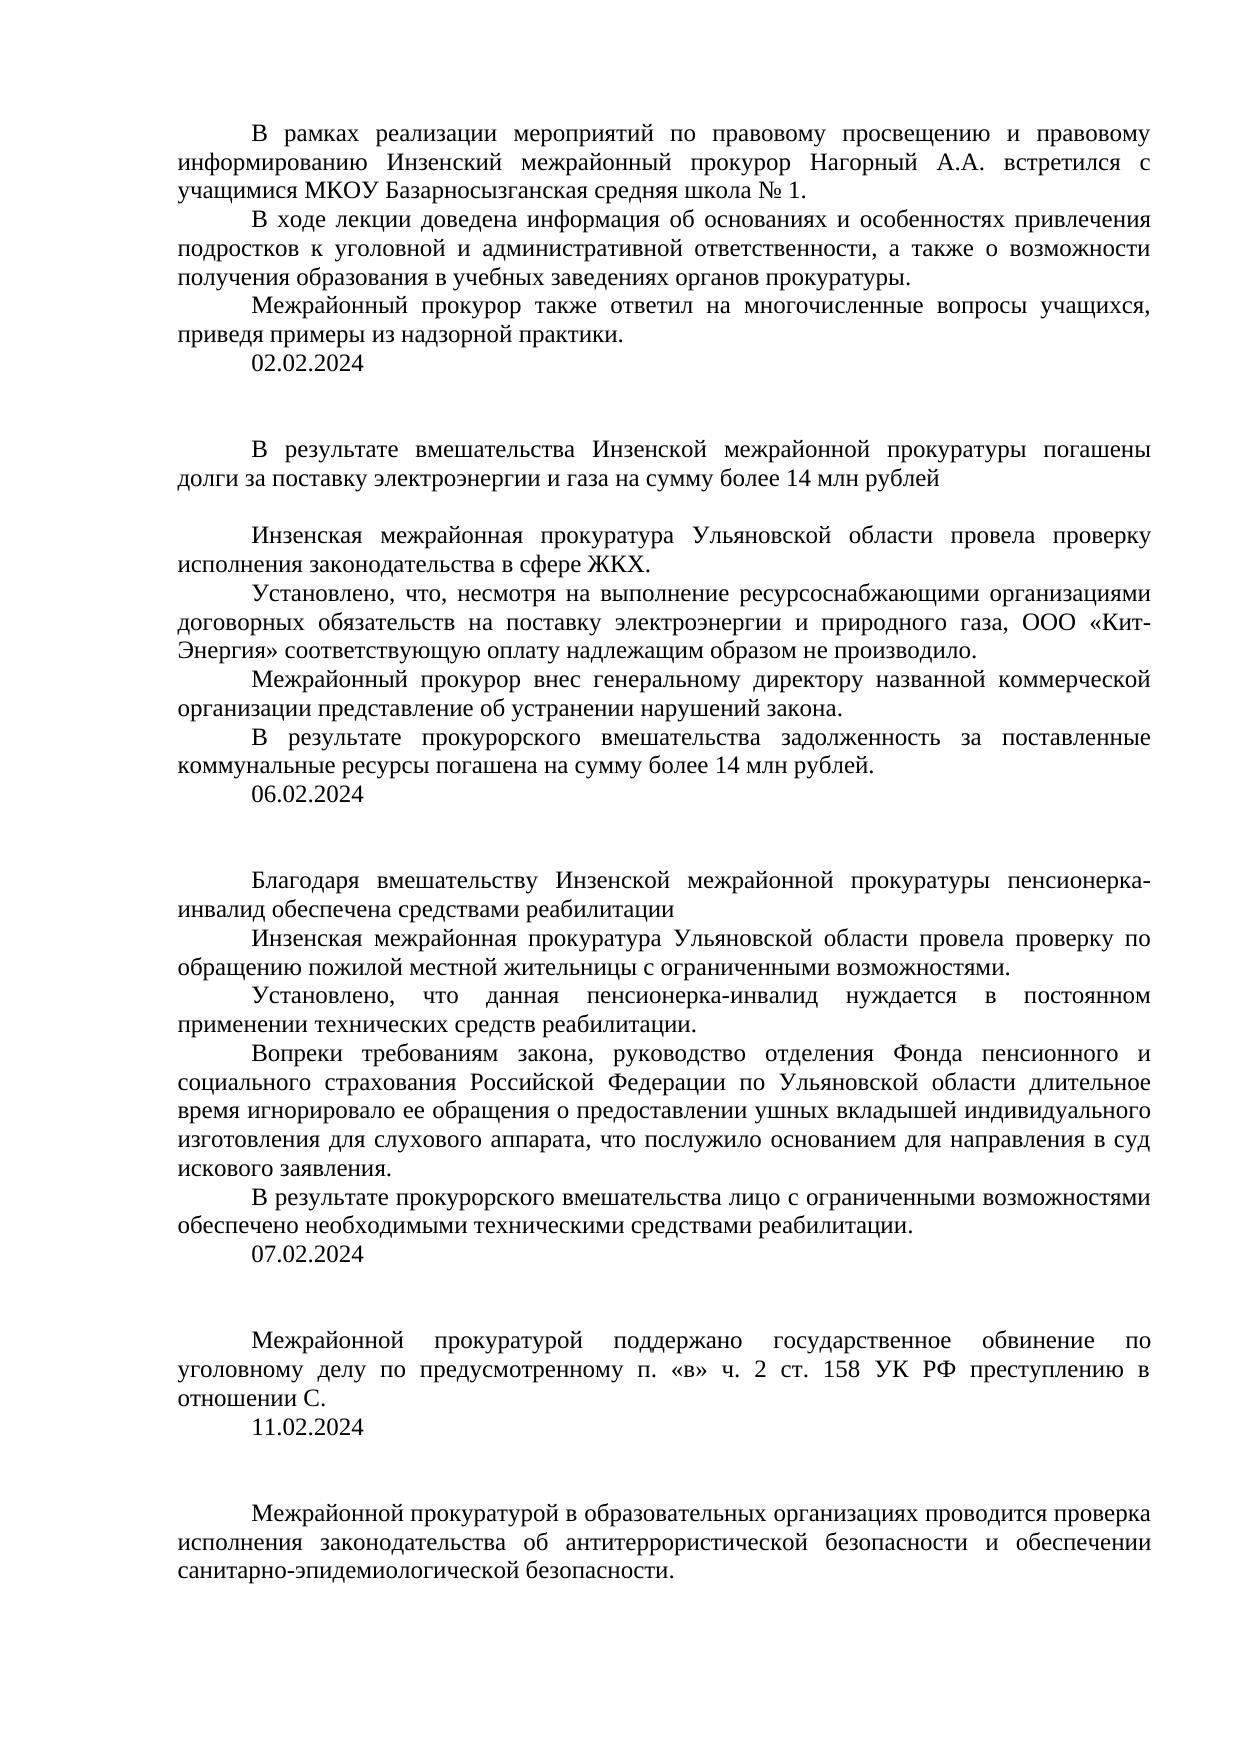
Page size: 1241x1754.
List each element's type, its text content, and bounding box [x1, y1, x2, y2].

text Благодаря вмешательству Инзенской межрайонной прокуратуры пенсионерка-инвалид обеспечена средствами реабилитации [177, 866, 1152, 923]
text 07.02.2024 [177, 1239, 1152, 1268]
text Вопреки требованиям закона, руководство отделения Фонда пенсионного и социального страхования Российской Федерации по Ульяновской области длительное время игнорировало ее обращения о предоставлении ушных вкладышей индивидуального изготовления для слухового аппарата, что послужило основанием для направления в суд искового заявления. [177, 1038, 1152, 1182]
text В ходе лекции доведена информация об основаниях и особенностях привлечения подростков к уголовной и административной ответственности, а также о возможности получения образования в учебных заведениях органов прокуратуры. [177, 204, 1152, 291]
text Инзенская межрайонная прокуратура Ульяновской области провела проверку исполнения законодательства в сфере ЖКХ. [177, 521, 1152, 578]
text Установлено, что данная пенсионерка-инвалид нуждается в постоянном применении технических средств реабилитации. [177, 981, 1152, 1038]
text В результате прокурорского вмешательства задолженность за поставленные коммунальные ресурсы погашена на сумму более 14 млн рублей. [177, 722, 1152, 779]
text Межрайонной прокуратурой в образовательных организациях проводится проверка исполнения законодательства об антитеррористической безопасности и обеспечении санитарно-эпидемиологической безопасности. [177, 1498, 1152, 1584]
text Межрайонный прокурор внес генеральному директору названной коммерческой организации представление об устранении нарушений закона. [177, 664, 1152, 722]
text 11.02.2024 [177, 1412, 1152, 1441]
text В результате прокурорского вмешательства лицо с ограниченными возможностями обеспечено необходимыми техническими средствами реабилитации. [177, 1182, 1152, 1239]
text В результате вмешательства Инзенской межрайонной прокуратуры погашены долги за поставку электроэнергии и газа на сумму более 14 млн рублей [177, 434, 1152, 492]
text Межрайонный прокурор также ответил на многочисленные вопросы учащихся, приведя примеры из надзорной практики. [177, 291, 1152, 348]
text Инзенская межрайонная прокуратура Ульяновской области провела проверку по обращению пожилой местной жительницы с ограниченными возможностями. [177, 923, 1152, 981]
text Межрайонной прокуратурой поддержано государственное обвинение по уголовному делу по предусмотренному п. «в» ч. 2 ст. 158 УК РФ преступлению в отношении С. [177, 1326, 1152, 1412]
text 06.02.2024 [177, 779, 1152, 808]
text В рамках реализации мероприятий по правовому просвещению и правовому информированию Инзенский межрайонный прокурор Нагорный А.А. встретился с учащимися МКОУ Базарносызганская средняя школа № 1. [177, 118, 1152, 204]
text Установлено, что, несмотря на выполнение ресурсоснабжающими организациями договорных обязательств на поставку электроэнергии и природного газа, ООО «Кит-Энергия» соответствующую оплату надлежащим образом не производило. [177, 578, 1152, 664]
text 02.02.2024 [177, 348, 1152, 377]
